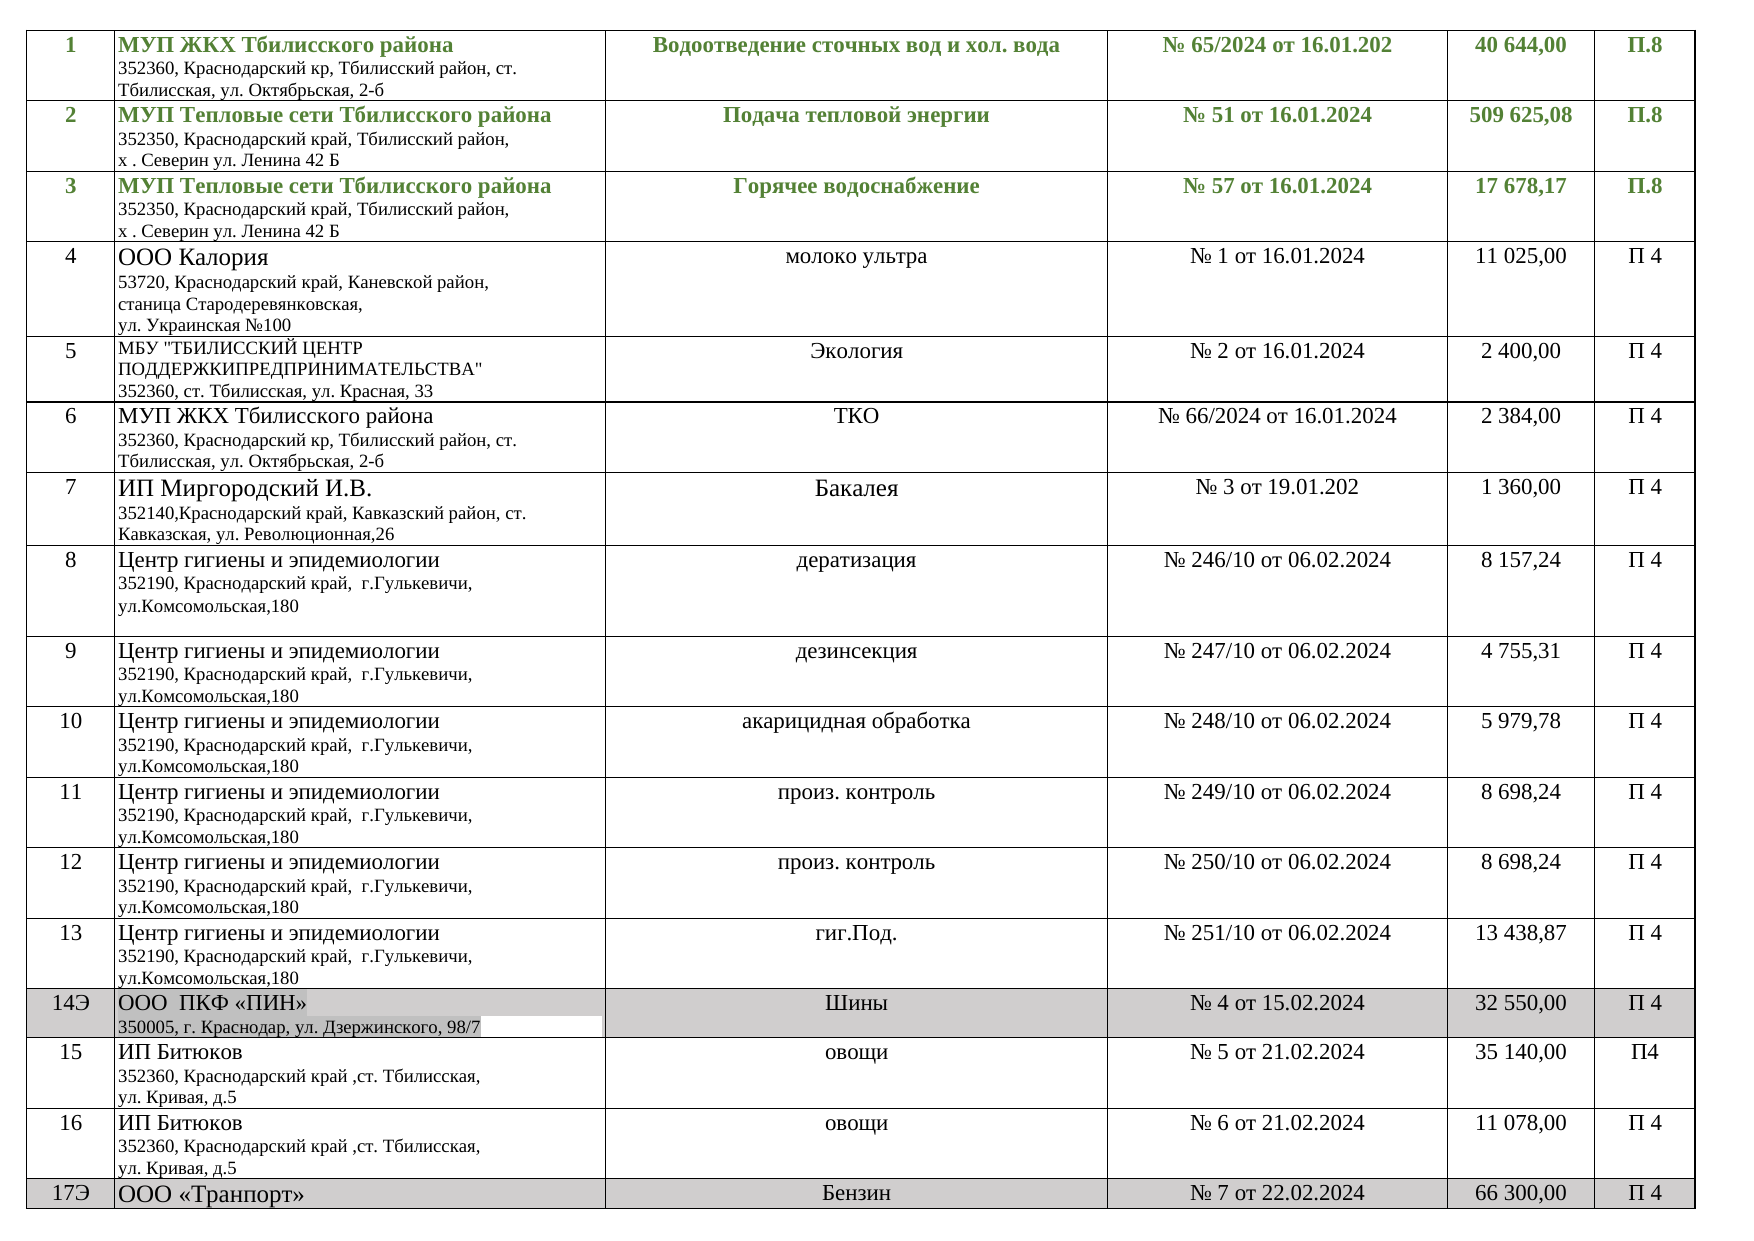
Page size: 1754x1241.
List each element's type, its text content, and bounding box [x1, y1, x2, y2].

table_cell ИП Миргородский И.В. 352140,Краснодарский край, Кавказский район, ст. Кавказская, ул. Революционная,26 [115, 473, 605, 545]
table_cell № 57 от 16.01.2024 [1108, 172, 1447, 241]
table_cell ТКО [606, 403, 1107, 472]
table_cell акарицидная обработка [606, 707, 1107, 777]
table_cell Центр гигиены и эпидемиологии 352190, Краснодарский край, г.Гулькевичи, ул.Комсомольская,180 [115, 637, 605, 706]
table_cell 13 [27, 919, 114, 988]
table_cell Центр гигиены и эпидемиологии 352190, Краснодарский край, г.Гулькевичи, ул.Комсомольская,180 [115, 546, 605, 636]
table_cell Центр гигиены и эпидемиологии 352190, Краснодарский край, г.Гулькевичи, ул.Комсомольская,180 [115, 707, 605, 777]
table_cell № 65/2024 от 16.01.202 [1108, 31, 1447, 100]
table_cell 11 [27, 778, 114, 847]
table_cell МУП ЖКХ Тбилисского района 352360, Краснодарский кр, Тбилисский район, ст. Тбилисская, ул. Октябрьская, 2-б [115, 31, 605, 100]
table_cell Шины [606, 989, 1107, 1037]
table_cell МУП ЖКХ Тбилисского района 352360, Краснодарский кр, Тбилисский район, ст. Тбилисская, ул. Октябрьская, 2-б [115, 403, 605, 472]
table_cell молоко ультра [606, 242, 1107, 336]
table_cell П 4 [1595, 707, 1694, 777]
table_cell 4 755,31 [1448, 637, 1594, 706]
table_cell произ. контроль [606, 778, 1107, 847]
table_cell П4 [1595, 1038, 1694, 1108]
table_cell Горячее водоснабжение [606, 172, 1107, 241]
table_cell 15 [27, 1038, 114, 1108]
table_cell № 5 от 21.02.2024 [1108, 1038, 1447, 1108]
table_cell 10 [27, 707, 114, 777]
table_cell 32 550,00 [1448, 989, 1594, 1037]
table_cell П 4 [1595, 778, 1694, 847]
table_cell № 248/10 от 06.02.2024 [1108, 707, 1447, 777]
table_cell овощи [606, 1109, 1107, 1178]
table_cell № 66/2024 от 16.01.2024 [1108, 403, 1447, 472]
table_cell П 4 [1595, 848, 1694, 918]
table_cell 2 384,00 [1448, 403, 1594, 472]
table_cell № 4 от 15.02.2024 [1108, 989, 1447, 1037]
table_cell овощи [606, 1038, 1107, 1108]
table_cell 9 [27, 637, 114, 706]
table_cell № 1 от 16.01.2024 [1108, 242, 1447, 336]
table_cell Центр гигиены и эпидемиологии 352190, Краснодарский край, г.Гулькевичи, ул.Комсомольская,180 [115, 919, 605, 988]
table_cell гиг.Под. [606, 919, 1107, 988]
table_cell № 6 от 21.02.2024 [1108, 1109, 1447, 1178]
table_cell Бакалея [606, 473, 1107, 545]
table_cell ООО Калория 53720, Краснодарский край, Каневской район, станица Стародеревянковская, ул. Украинская №100 [115, 242, 605, 336]
table_cell П 4 [1595, 473, 1694, 545]
table_cell № 246/10 от 06.02.2024 [1108, 546, 1447, 636]
table_cell 5 [27, 337, 114, 401]
table_cell П.8 [1595, 31, 1694, 100]
table_cell № 250/10 от 06.02.2024 [1108, 848, 1447, 918]
table_cell 509 625,08 [1448, 101, 1594, 171]
table_cell 35 140,00 [1448, 1038, 1594, 1108]
table_cell 8 698,24 [1448, 848, 1594, 918]
table_cell 11 025,00 [1448, 242, 1594, 336]
table_cell Подача тепловой энергии [606, 101, 1107, 171]
table_cell МУП Тепловые сети Тбилисского района 352350, Краснодарский край, Тбилисский район, х . Северин ул. Ленина 42 Б [115, 172, 605, 241]
table_cell 12 [27, 848, 114, 918]
table_cell Водоотведение сточных вод и хол. вода [606, 31, 1107, 100]
table_cell МБУ "ТБИЛИССКИЙ ЦЕНТР ПОДДЕРЖКИПРЕДПРИНИМАТЕЛЬСТВА" 352360, ст. Тбилисская, ул. Красная, 33 [115, 337, 605, 401]
table_cell 8 157,24 [1448, 546, 1594, 636]
table_cell 1 360,00 [1448, 473, 1594, 545]
table_cell П 4 [1595, 637, 1694, 706]
table_cell 2 400,00 [1448, 337, 1594, 401]
table_cell № 247/10 от 06.02.2024 [1108, 637, 1447, 706]
table_cell 8 [27, 546, 114, 636]
table_cell 14Э [27, 989, 114, 1037]
table_cell Экология [606, 337, 1107, 401]
table_cell П.8 [1595, 101, 1694, 171]
table_cell 8 698,24 [1448, 778, 1594, 847]
table_cell П 4 [1595, 546, 1694, 636]
table_cell 2 [27, 101, 114, 171]
table_cell ИП Битюков 352360, Краснодарский край ,ст. Тбилисская, ул. Кривая, д.5 [115, 1038, 605, 1108]
table_cell 1 [27, 31, 114, 100]
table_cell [115, 1179, 605, 1208]
table_cell 16 [27, 1109, 114, 1178]
table_cell П.8 [1595, 172, 1694, 241]
table_cell П 4 [1595, 242, 1694, 336]
table_cell 7 [27, 473, 114, 545]
table_cell произ. контроль [606, 848, 1107, 918]
table_cell № 249/10 от 06.02.2024 [1108, 778, 1447, 847]
table_cell № 7 от 22.02.2024 [1108, 1179, 1447, 1208]
table_cell П 4 [1595, 919, 1694, 988]
table_cell Бензин [606, 1179, 1107, 1208]
table_cell 4 [27, 242, 114, 336]
table_cell 17Э [27, 1179, 114, 1208]
table_cell № 51 от 16.01.2024 [1108, 101, 1447, 171]
table_cell 17 678,17 [1448, 172, 1594, 241]
table_cell 6 [27, 403, 114, 472]
table_cell П 4 [1595, 989, 1694, 1037]
table_cell Центр гигиены и эпидемиологии 352190, Краснодарский край, г.Гулькевичи, ул.Комсомольская,180 [115, 848, 605, 918]
table_cell № 251/10 от 06.02.2024 [1108, 919, 1447, 988]
table_cell Центр гигиены и эпидемиологии 352190, Краснодарский край, г.Гулькевичи, ул.Комсомольская,180 [115, 778, 605, 847]
table_cell П 4 [1595, 337, 1694, 401]
table_cell ООО ПКФ «ПИН» 350005, г. Краснодар, ул. Дзержинского, 98/7 [307, 989, 605, 1037]
table_cell ИП Битюков 352360, Краснодарский край ,ст. Тбилисская, ул. Кривая, д.5 [115, 1109, 605, 1178]
table_cell 5 979,78 [1448, 707, 1594, 777]
table_cell дератизация [606, 546, 1107, 636]
table_cell П 4 [1595, 1179, 1694, 1208]
table_cell 11 078,00 [1448, 1109, 1594, 1178]
table_cell МУП Тепловые сети Тбилисского района 352350, Краснодарский край, Тбилисский район, х . Северин ул. Ленина 42 Б [115, 101, 605, 171]
table_cell № 2 от 16.01.2024 [1108, 337, 1447, 401]
table_cell дезинсекция [606, 637, 1107, 706]
table_cell 66 300,00 [1448, 1179, 1594, 1208]
table_cell П 4 [1595, 403, 1694, 472]
table_cell № 3 от 19.01.202 [1108, 473, 1447, 545]
table_cell 40 644,00 [1448, 31, 1594, 100]
table_cell П 4 [1595, 1109, 1694, 1178]
table_cell 13 438,87 [1448, 919, 1594, 988]
table_cell 3 [27, 172, 114, 241]
